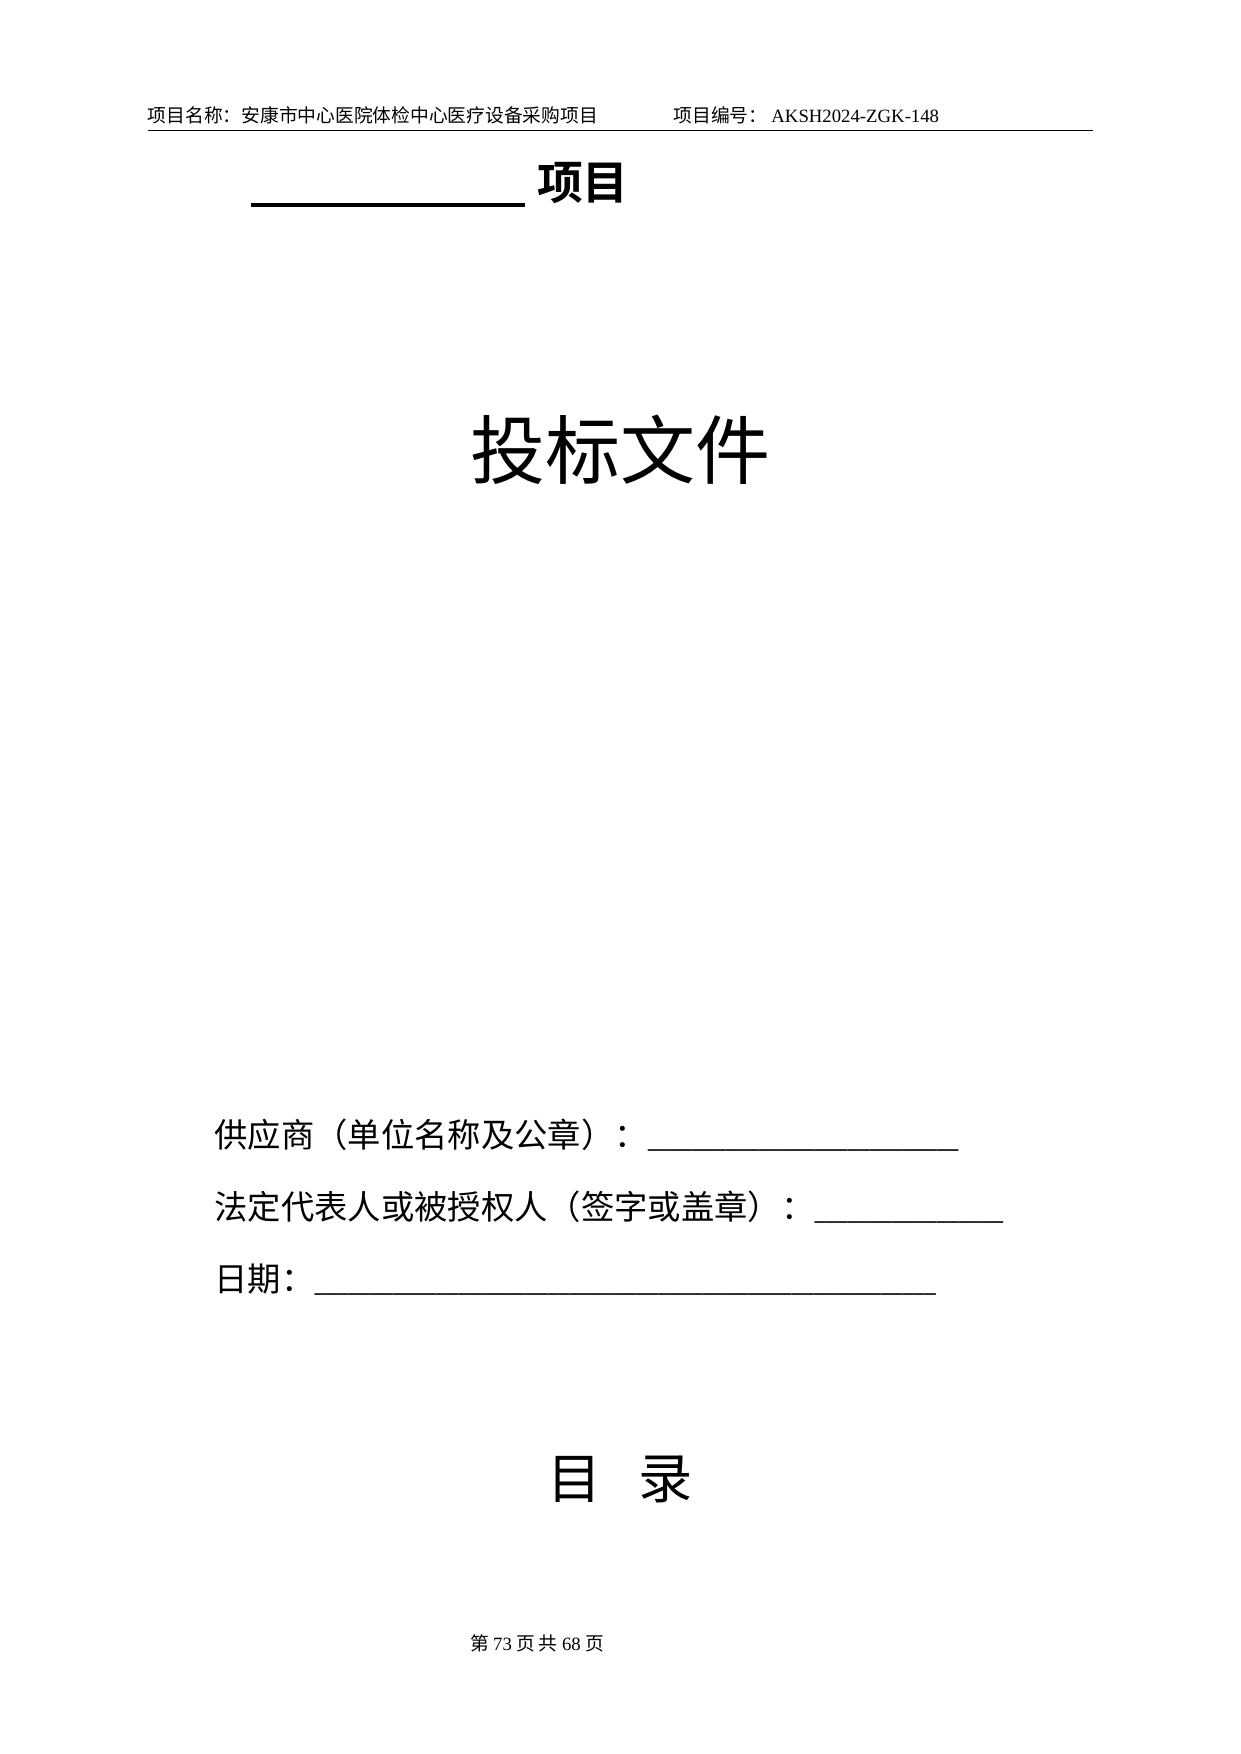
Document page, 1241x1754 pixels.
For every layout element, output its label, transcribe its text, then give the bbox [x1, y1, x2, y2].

text 项目 [239, 147, 1093, 213]
text 投标文件 [148, 379, 1093, 512]
text 法定代表人或被授权人（签字或盖章）：_________________ [148, 1181, 1093, 1229]
text 日期：________________________________________________________ [148, 1253, 1093, 1301]
text 供应商（单位名称及公章）：____________________________ [148, 1108, 1093, 1157]
text 目 录 [148, 1425, 1093, 1525]
